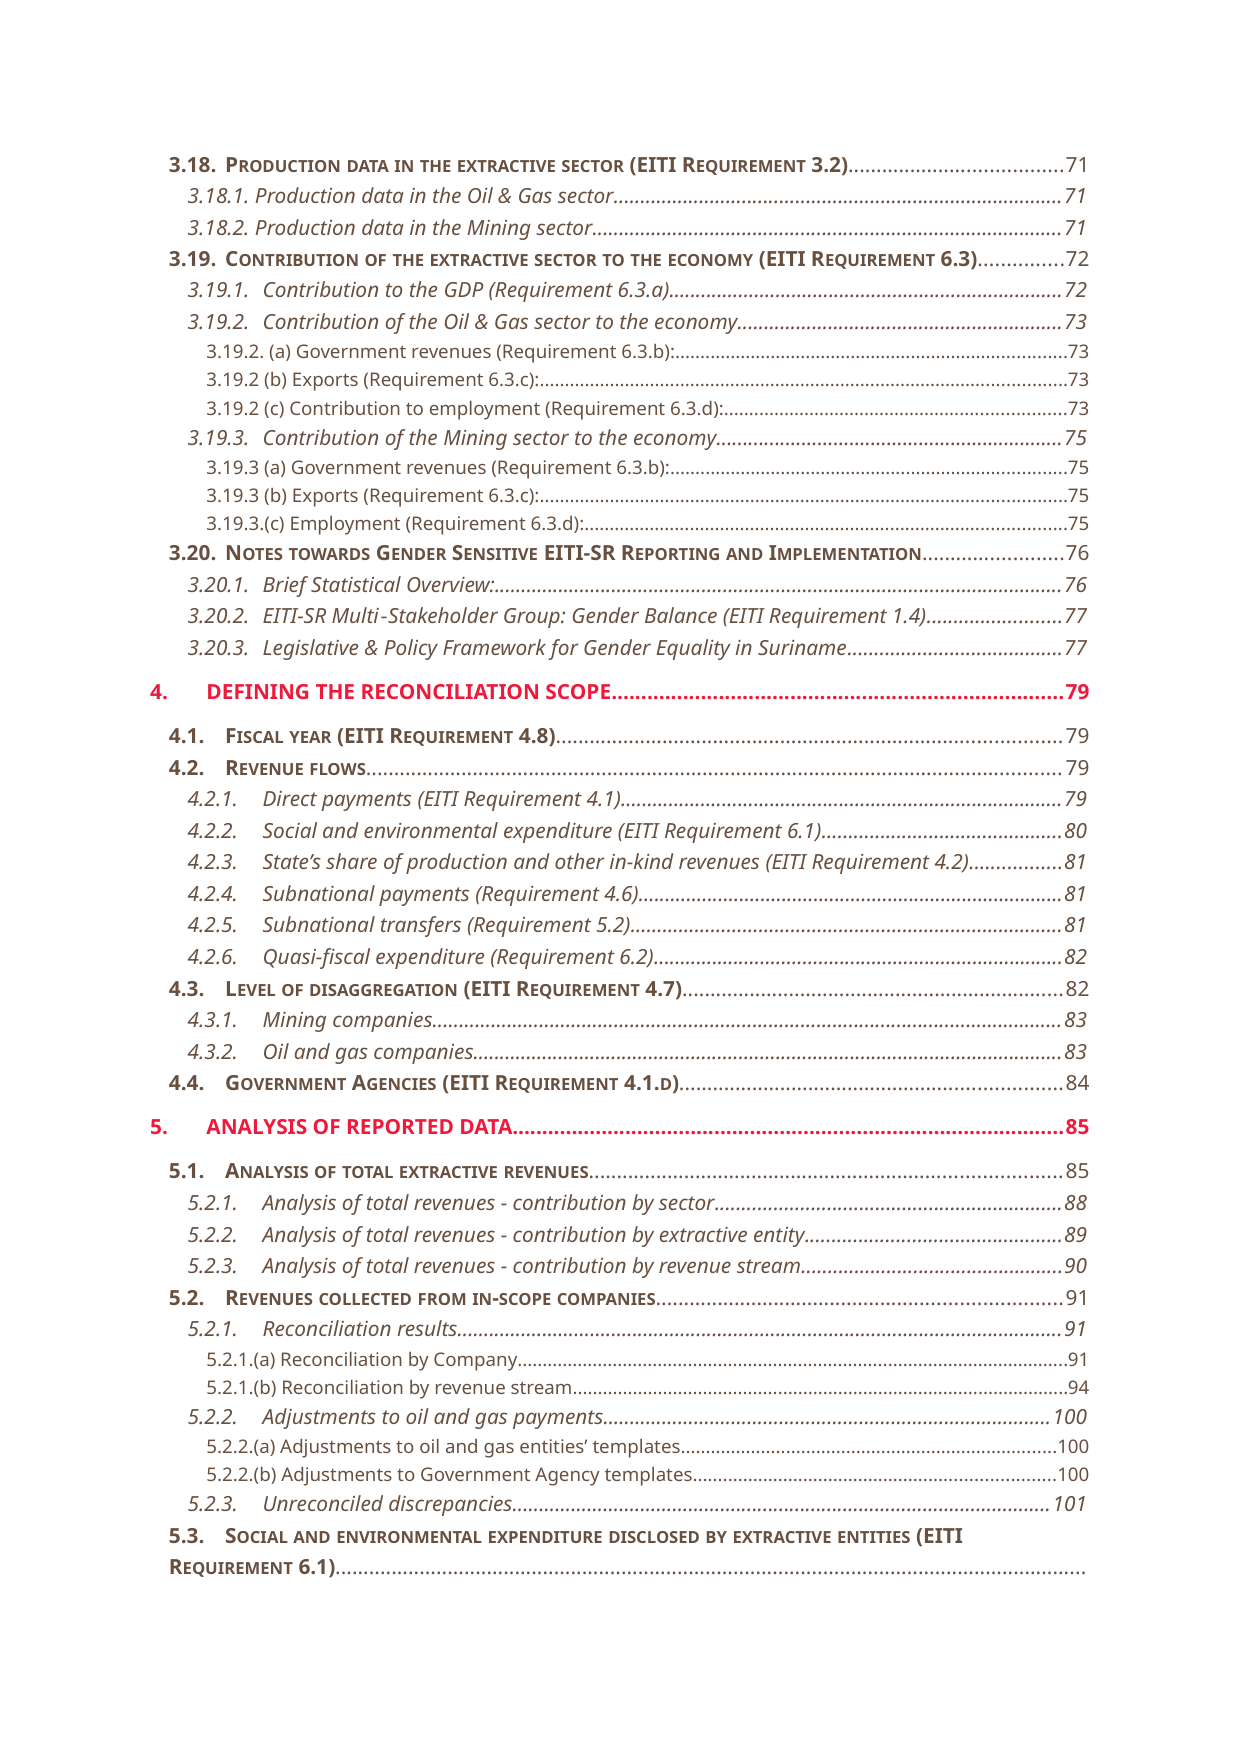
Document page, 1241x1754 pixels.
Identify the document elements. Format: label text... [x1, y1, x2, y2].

text 5.2.2. Adjustments to oil and gas payments 100 [187, 1402, 1090, 1430]
text 5.2.2.(a) Adjustments to oil and gas entities’ templates 100 [206, 1433, 1090, 1459]
text 3.20. Notes towards Gender Sensitive EITI-SR Reporting and Implementation 76 [169, 538, 1090, 567]
text 3.19.3 (a) Government revenues (Requirement 6.3.b): 75 [206, 454, 1090, 480]
text 4.2. Revenue flows 79 [169, 753, 1090, 781]
text 3.20.2. EITI-SR Multi‑Stakeholder Group: Gender Balance (EITI Requirement 1.4) 77 [187, 602, 1090, 630]
text 3.18.1. Production data in the Oil & Gas sector 71 [187, 182, 1090, 210]
text 3.18.2. Production data in the Mining sector 71 [187, 213, 1090, 241]
text 4.2.1. Direct payments (EITI Requirement 4.1) 79 [187, 784, 1090, 813]
text 3.20.3. Legislative & Policy Framework for Gender Equality in Suriname 77 [187, 633, 1090, 662]
text 3.19.3. Contribution of the Mining sector to the economy 75 [187, 423, 1090, 451]
text 4.4. Government Agencies (EITI Requirement 4.1.d) 84 [169, 1068, 1090, 1097]
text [169, 1521, 1090, 1581]
text 4.3.1. Mining companies 83 [187, 1005, 1090, 1034]
text 3.19. Contribution of the extractive sector to the economy (EITI Requirement 6.3) 72 [169, 244, 1090, 272]
text 3.19.1. Contribution to the GDP (Requirement 6.3.a) 72 [187, 276, 1090, 304]
text 3.19.2. Contribution of the Oil & Gas sector to the economy 73 [187, 307, 1090, 336]
text 4.1. Fiscal year (EITI Requirement 4.8) 79 [169, 721, 1090, 750]
text 4.2.3. State’s share of production and other in-kind revenues (EITI Requirement 4.2) 81 [187, 847, 1090, 876]
text 4.2.4. Subnational payments (Requirement 4.6) 81 [187, 879, 1090, 907]
text 5.2.2.(b) Adjustments to Government Agency templates 100 [206, 1462, 1090, 1487]
text 3.19.2. (a) Government revenues (Requirement 6.3.b): 73 [206, 339, 1090, 364]
text 3.18. Production data in the extractive sector (EITI Requirement 3.2) 71 [169, 150, 1090, 178]
text 5.2. Revenues collected from in-scope companies 91 [169, 1283, 1090, 1311]
text 5.2.1. Reconciliation results 91 [187, 1314, 1090, 1343]
text 3.20.1. Brief Statistical Overview: 76 [187, 570, 1090, 598]
text 4. Defining the reconciliation scope 79 [150, 677, 1090, 706]
text 3.19.3 (b) Exports (Requirement 6.3.c): 75 [206, 482, 1090, 508]
text 5.2.2. Analysis of total revenues - contribution by extractive entity 89 [187, 1220, 1090, 1248]
text 5.2.1.(b) Reconciliation by revenue stream 94 [206, 1374, 1090, 1399]
text 5.2.3. Analysis of total revenues - contribution by revenue stream 90 [187, 1251, 1090, 1280]
text 3.19.3.(c) Employment (Requirement 6.3.d): 75 [206, 510, 1090, 536]
text 4.2.5. Subnational transfers (Requirement 5.2) 81 [187, 911, 1090, 939]
text 3.19.2 (c) Contribution to employment (Requirement 6.3.d): 73 [206, 395, 1090, 420]
text 5. Analysis of reported data 85 [150, 1112, 1090, 1141]
text 5.2.3. Unreconciled discrepancies 101 [187, 1489, 1090, 1518]
text 4.3.2. Oil and gas companies 83 [187, 1037, 1090, 1065]
text 5.2.1. Analysis of total revenues - contribution by sector 88 [187, 1188, 1090, 1217]
text 4.3. Level of disaggregation (EITI Requirement 4.7) 82 [169, 974, 1090, 1002]
text 5.1. Analysis of total extractive revenues 85 [169, 1157, 1090, 1185]
text 3.19.2 (b) Exports (Requirement 6.3.c): 73 [206, 367, 1090, 392]
text 5.2.1.(a) Reconciliation by Company 91 [206, 1346, 1090, 1371]
text 4.2.2. Social and environmental expenditure (EITI Requirement 6.1) 80 [187, 816, 1090, 844]
text 4.2.6. Quasi-fiscal expenditure (Requirement 6.2) 82 [187, 942, 1090, 971]
